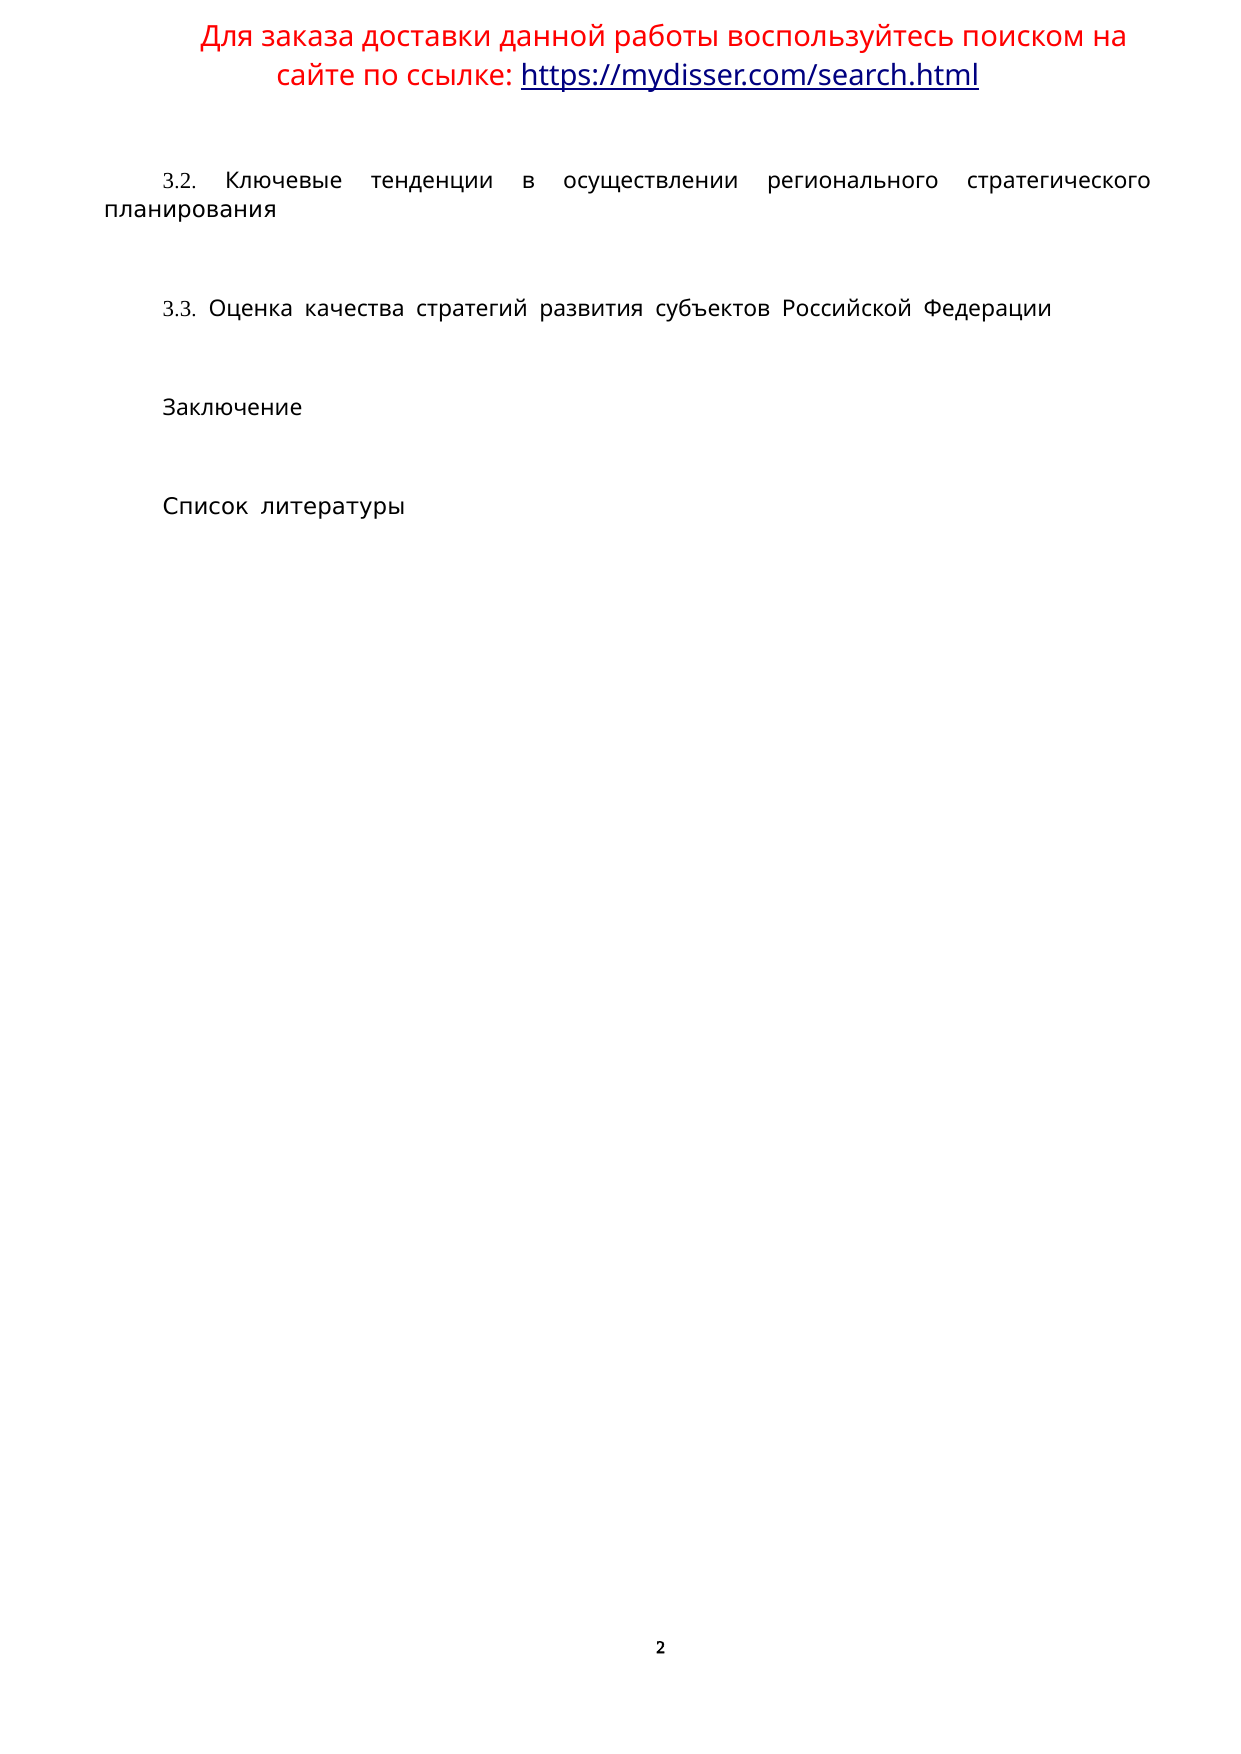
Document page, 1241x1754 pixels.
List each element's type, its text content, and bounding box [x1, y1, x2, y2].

text Заключение [103, 392, 1152, 420]
text 3.2. Ключевые тенденции в осуществлении регионального стратегического планирования [103, 164, 1152, 222]
text Список литературы [103, 491, 1152, 519]
text 3.3. Оценка качества стратегий развития субъектов Российской Федерации [103, 292, 1152, 321]
